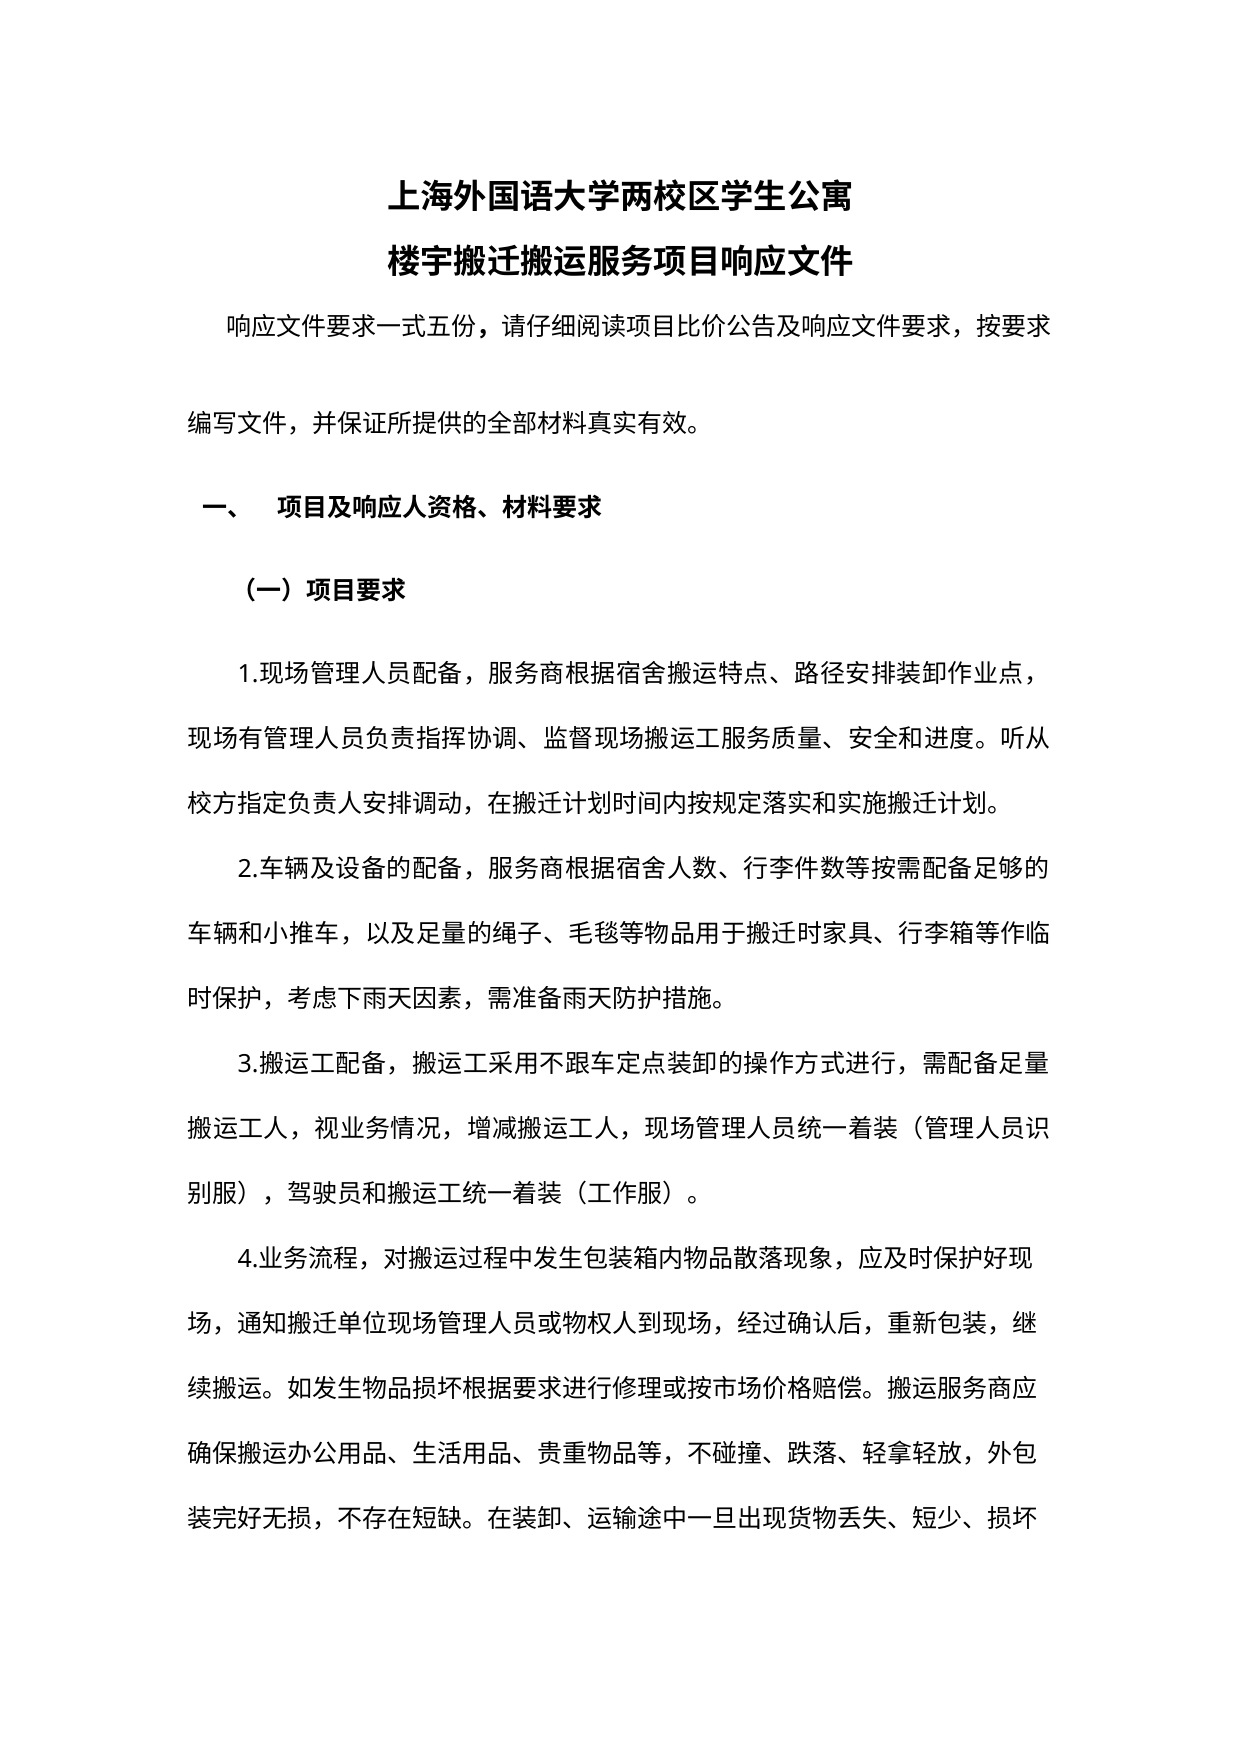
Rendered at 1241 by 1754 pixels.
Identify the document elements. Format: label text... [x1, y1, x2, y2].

text 2.车辆及设备的配备，服务商根据宿舍人数、行李件数等按需配备足够的车辆和小推车，以及足量的绳子、毛毯等物品用于搬迁时家具、行李箱等作临时保护，考虑下雨天因素，需准备雨天防护措施。 [187, 834, 1053, 1029]
text 1.现场管理人员配备，服务商根据宿舍搬运特点、路径安排装卸作业点，现场有管理人员负责指挥协调、监督现场搬运工服务质量、安全和进度。听从校方指定负责人安排调动，在搬迁计划时间内按规定落实和实施搬迁计划。 [187, 639, 1053, 834]
text 上海外国语大学两校区学生公寓 [187, 162, 1053, 227]
text （一）项目要求 [181, 556, 1053, 621]
list 项目及响应人资格、材料要求 [202, 473, 1053, 538]
text 响应文件要求一式五份，请仔细阅读项目比价公告及响应文件要求，按要求编写文件，并保证所提供的全部材料真实有效。 [187, 292, 1053, 454]
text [187, 1224, 1053, 1549]
text 楼宇搬迁搬运服务项目响应文件 [187, 227, 1053, 292]
text 3.搬运工配备，搬运工采用不跟车定点装卸的操作方式进行，需配备足量搬运工人，视业务情况，增减搬运工人，现场管理人员统一着装（管理人员识别服），驾驶员和搬运工统一着装（工作服）。 [187, 1029, 1053, 1224]
